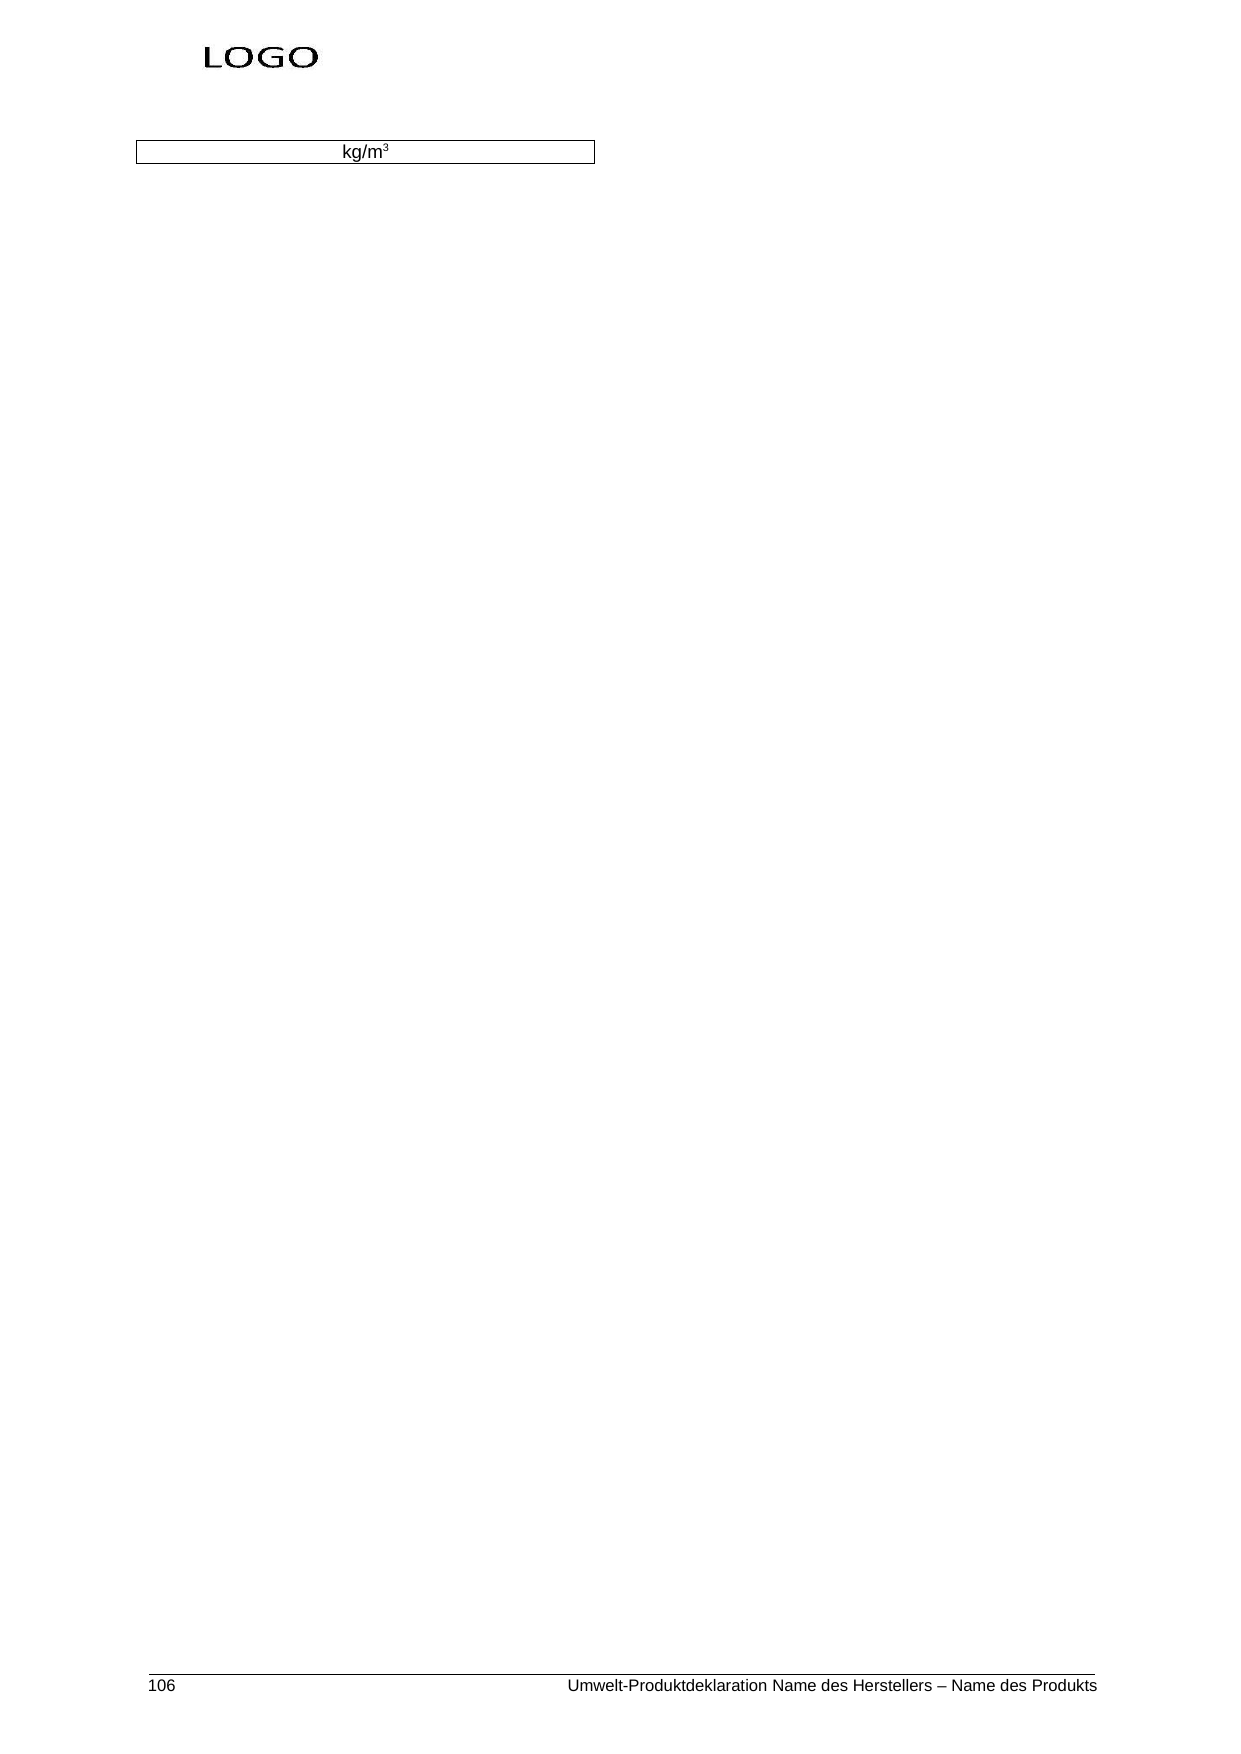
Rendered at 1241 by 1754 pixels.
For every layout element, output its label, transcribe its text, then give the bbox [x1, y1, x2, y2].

picture [148, 14, 622, 103]
table_cell kg/m3 [137, 141, 594, 162]
